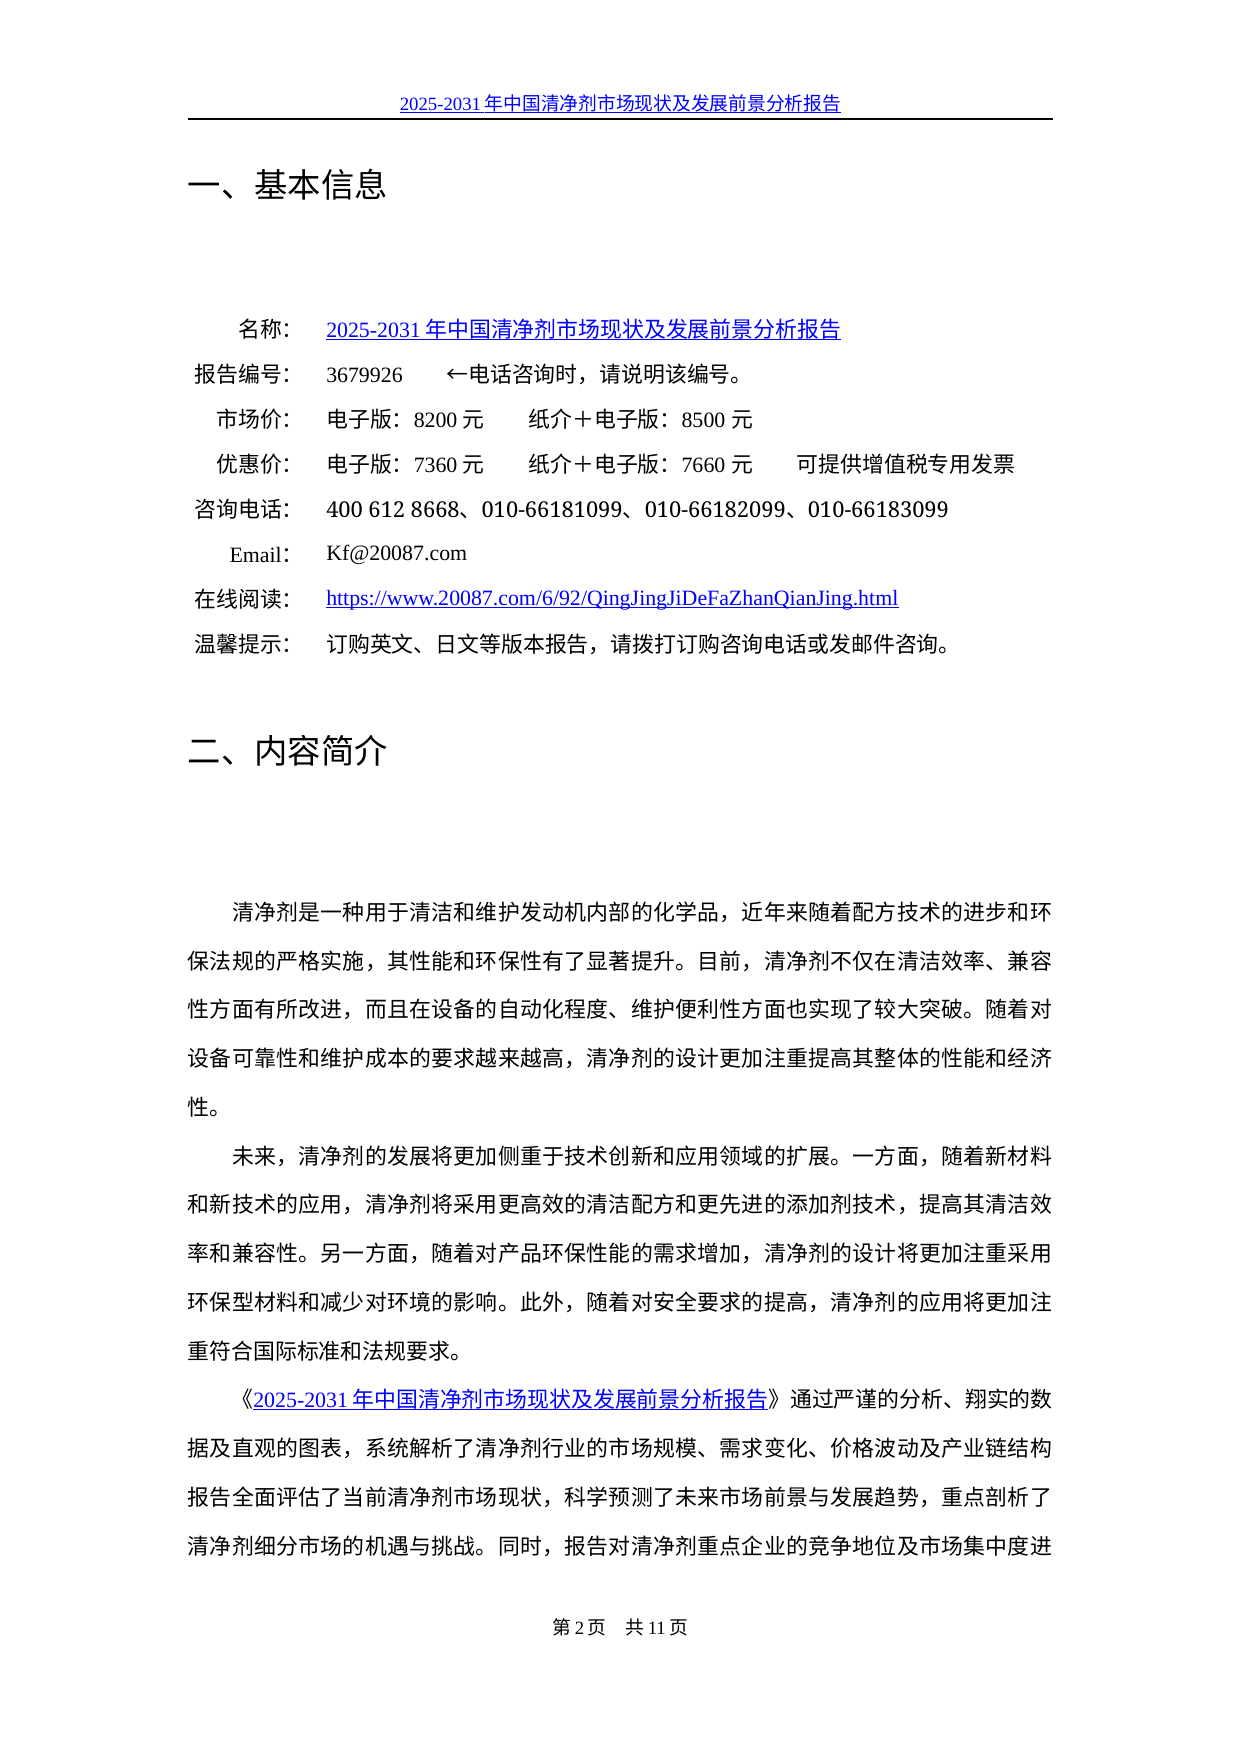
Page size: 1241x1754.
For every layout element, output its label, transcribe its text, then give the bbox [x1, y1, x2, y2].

table_cell Email： [167, 537, 315, 582]
table_header 名称： [167, 312, 315, 357]
table_cell 优惠价： [167, 447, 315, 492]
table_cell 咨询电话： [167, 492, 315, 537]
table_cell 订购英文、日文等版本报告，请拨打订购咨询电话或发邮件咨询。 [315, 627, 1073, 672]
title 一、基本信息 [187, 150, 1053, 215]
table_cell 在线阅读： [167, 582, 315, 627]
table_cell 报告编号： [167, 357, 315, 402]
table_cell 电子版：7360 元 纸介＋电子版：7660 元 可提供增值税专用发票 [315, 447, 1073, 492]
table_cell 市场价： [167, 402, 315, 447]
table_cell 温馨提示： [167, 627, 315, 672]
table_cell 3679926 ←电话咨询时，请说明该编号。 [315, 357, 1073, 402]
table_cell Kf@20087.com [315, 537, 1073, 582]
table_cell 400 612 8668、010-66181099、010-66182099、010-66183099 [315, 492, 1073, 537]
table_header 2025-2031年中国清净剂市场现状及发展前景分析报告 [315, 312, 1073, 357]
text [187, 894, 1053, 1561]
table_cell 电子版：8200 元 纸介＋电子版：8500 元 [315, 402, 1073, 447]
table_cell [315, 582, 1073, 627]
title 二、内容简介 [187, 717, 1053, 782]
